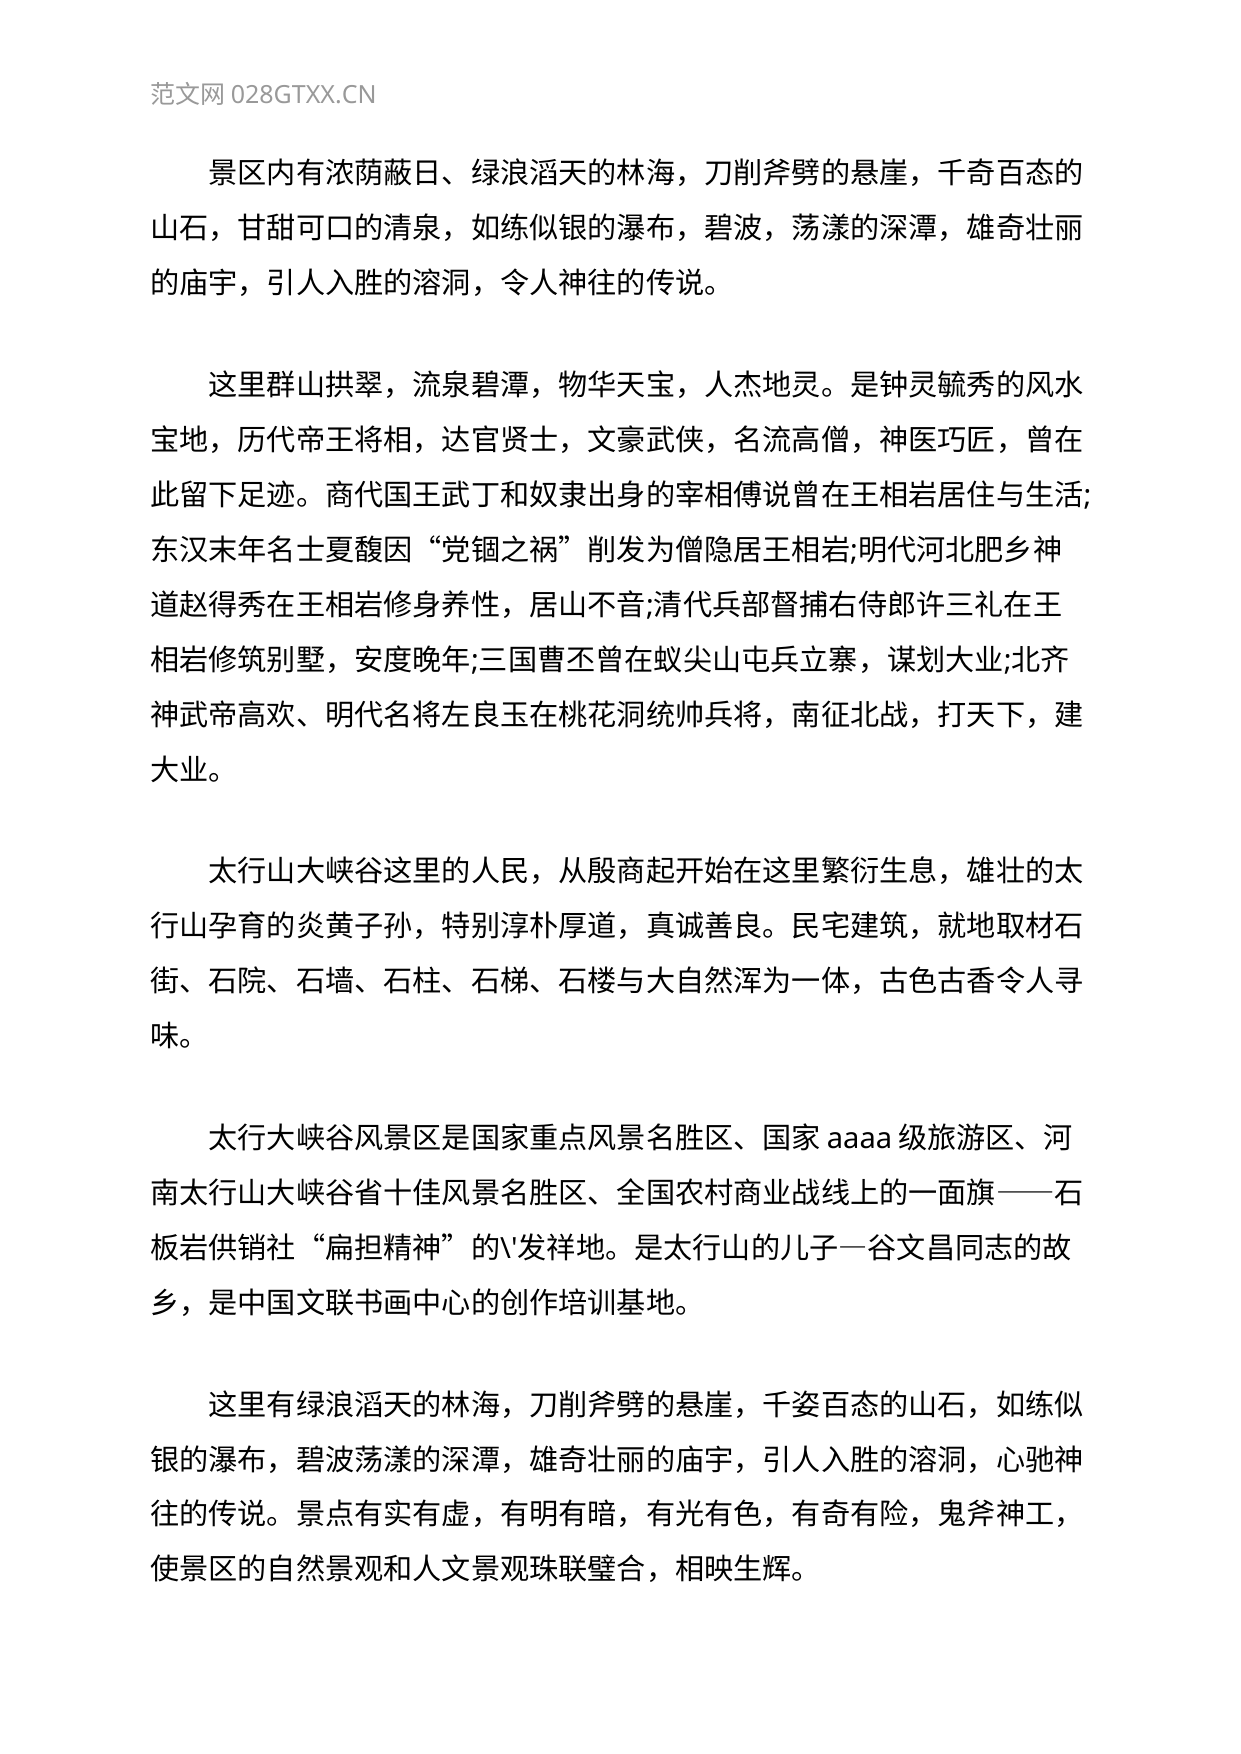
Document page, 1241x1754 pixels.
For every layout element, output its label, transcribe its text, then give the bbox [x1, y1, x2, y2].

text 太行大峡谷风景区是国家重点风景名胜区、国家aaaa级旅游区、河南太行山大峡谷省十佳风景名胜区、全国农村商业战线上的一面旗——石板岩供销社“扁担精神”的\'发祥地。是太行山的儿子—谷文昌同志的故乡，是中国文联书画中心的创作培训基地。 [150, 1114, 1090, 1322]
text 太行山大峡谷这里的人民，从殷商起开始在这里繁衍生息，雄壮的太行山孕育的炎黄子孙，特别淳朴厚道，真诚善良。民宅建筑，就地取材石街、石院、石墙、石柱、石梯、石楼与大自然浑为一体，古色古香令人寻味。 [150, 848, 1090, 1055]
text 这里群山拱翠，流泉碧潭，物华天宝，人杰地灵。是钟灵毓秀的风水宝地，历代帝王将相，达官贤士，文豪武侠，名流高僧，神医巧匠，曾在此留下足迹。商代国王武丁和奴隶出身的宰相傅说曾在王相岩居住与生活;东汉末年名士夏馥因“党锢之祸”削发为僧隐居王相岩;明代河北肥乡神道赵得秀在王相岩修身养性，居山不音;清代兵部督捕右侍郎许三礼在王相岩修筑别墅，安度晚年;三国曹丕曾在蚁尖山屯兵立寨，谋划大业;北齐神武帝高欢、明代名将左良玉在桃花洞统帅兵将，南征北战，打天下，建大业。 [150, 362, 1090, 788]
text 这里有绿浪滔天的林海，刀削斧劈的悬崖，千姿百态的山石，如练似银的瀑布，碧波荡漾的深潭，雄奇壮丽的庙宇，引人入胜的溶洞，心驰神往的传说。景点有实有虚，有明有暗，有光有色，有奇有险，鬼斧神工，使景区的自然景观和人文景观珠联璧合，相映生辉。 [150, 1381, 1090, 1588]
text 景区内有浓荫蔽日、绿浪滔天的林海，刀削斧劈的悬崖，千奇百态的山石，甘甜可口的清泉，如练似银的瀑布，碧波，荡漾的深潭，雄奇壮丽的庙宇，引人入胜的溶洞，令人神往的传说。 [150, 150, 1090, 302]
